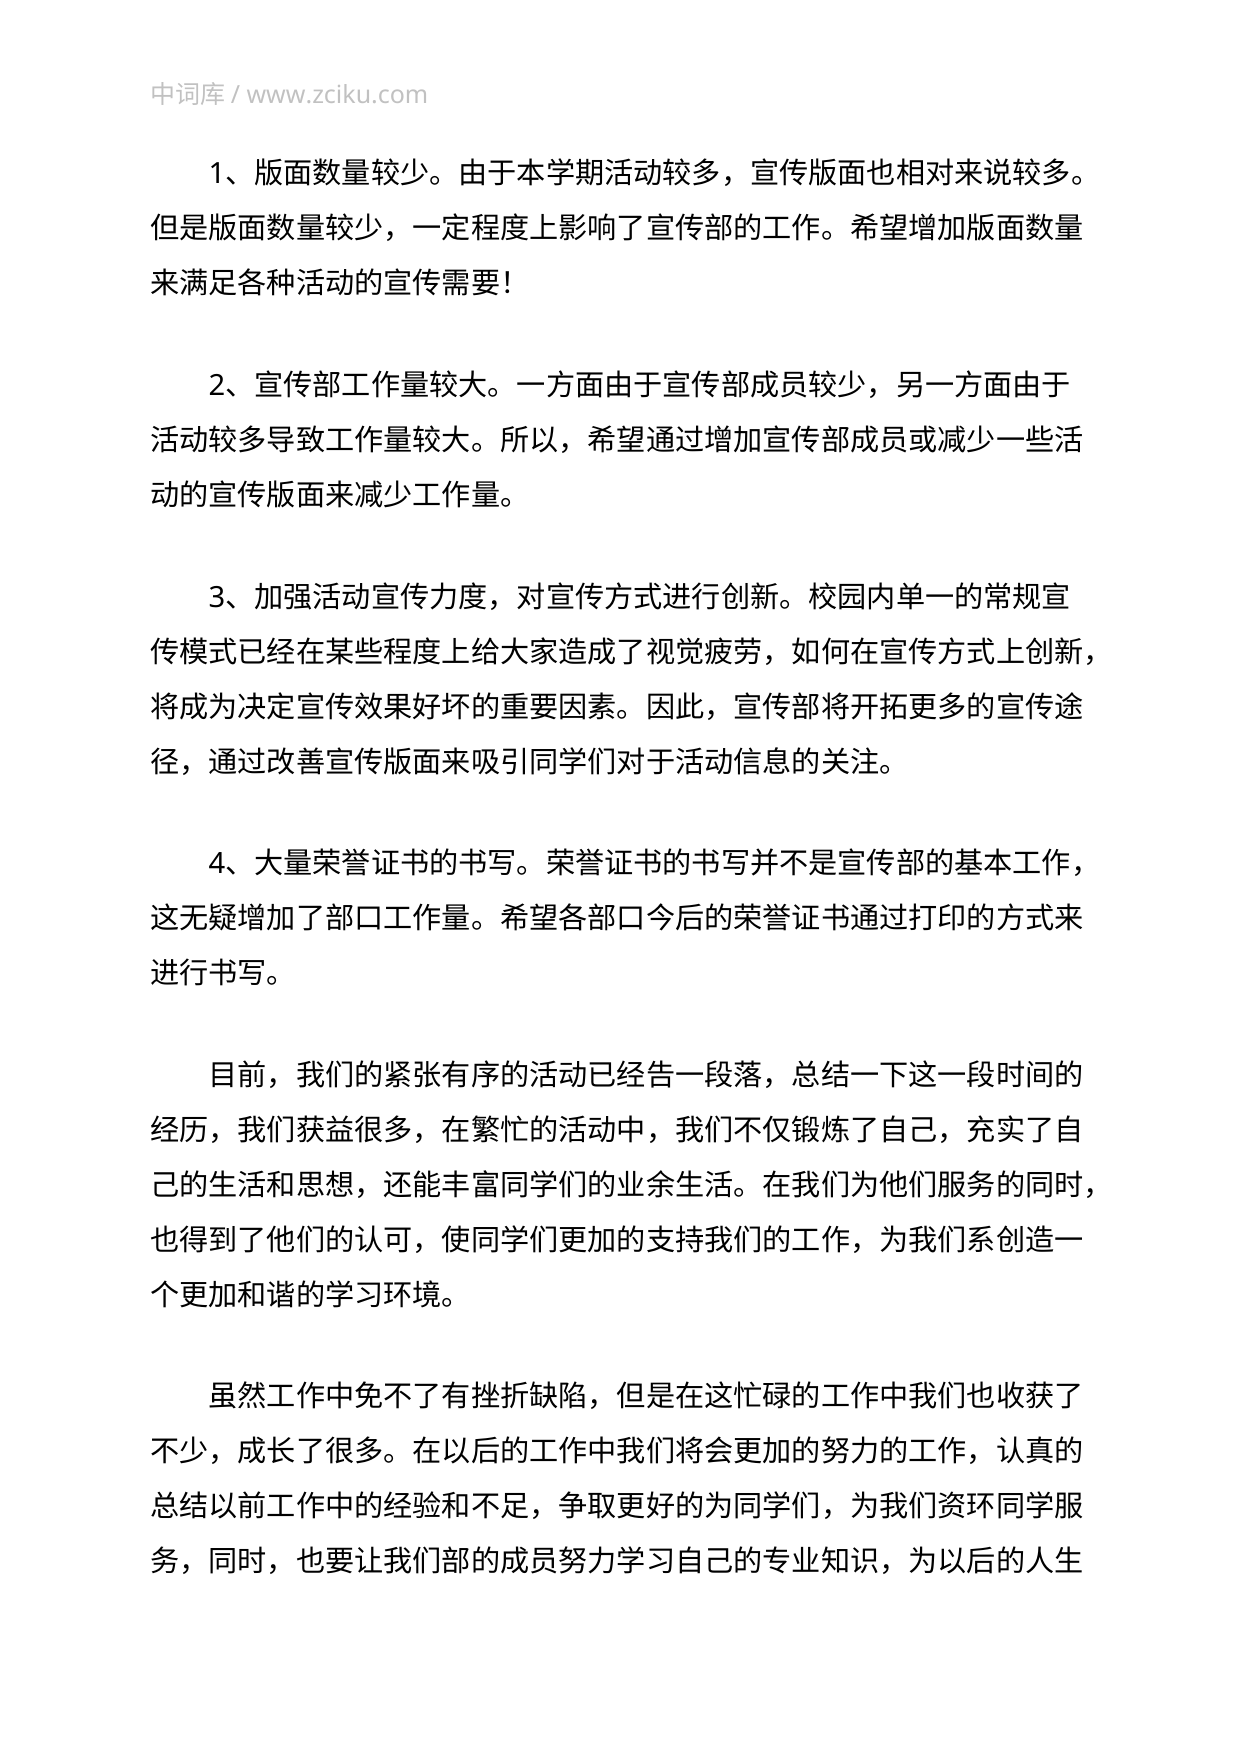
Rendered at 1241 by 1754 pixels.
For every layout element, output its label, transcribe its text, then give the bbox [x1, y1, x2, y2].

text 4、大量荣誉证书的书写。荣誉证书的书写并不是宣传部的基本工作，这无疑增加了部口工作量。希望各部口今后的荣誉证书通过打印的方式来进行书写。 [150, 840, 1090, 992]
text 3、加强活动宣传力度，对宣传方式进行创新。校园内单一的常规宣传模式已经在某些程度上给大家造成了视觉疲劳，如何在宣传方式上创新，将成为决定宣传效果好坏的重要因素。因此，宣传部将开拓更多的宣传途径，通过改善宣传版面来吸引同学们对于活动信息的关注。 [150, 573, 1090, 780]
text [150, 1373, 1090, 1580]
text 1、版面数量较少。由于本学期活动较多，宣传版面也相对来说较多。但是版面数量较少，一定程度上影响了宣传部的工作。希望增加版面数量来满足各种活动的宣传需要！ [150, 150, 1090, 302]
text 2、宣传部工作量较大。一方面由于宣传部成员较少，另一方面由于活动较多导致工作量较大。所以，希望通过增加宣传部成员或减少一些活动的宣传版面来减少工作量。 [150, 362, 1090, 514]
text 目前，我们的紧张有序的活动已经告一段落，总结一下这一段时间的经历，我们获益很多，在繁忙的活动中，我们不仅锻炼了自己，充实了自己的生活和思想，还能丰富同学们的业余生活。在我们为他们服务的同时，也得到了他们的认可，使同学们更加的支持我们的工作，为我们系创造一个更加和谐的学习环境。 [150, 1052, 1090, 1313]
